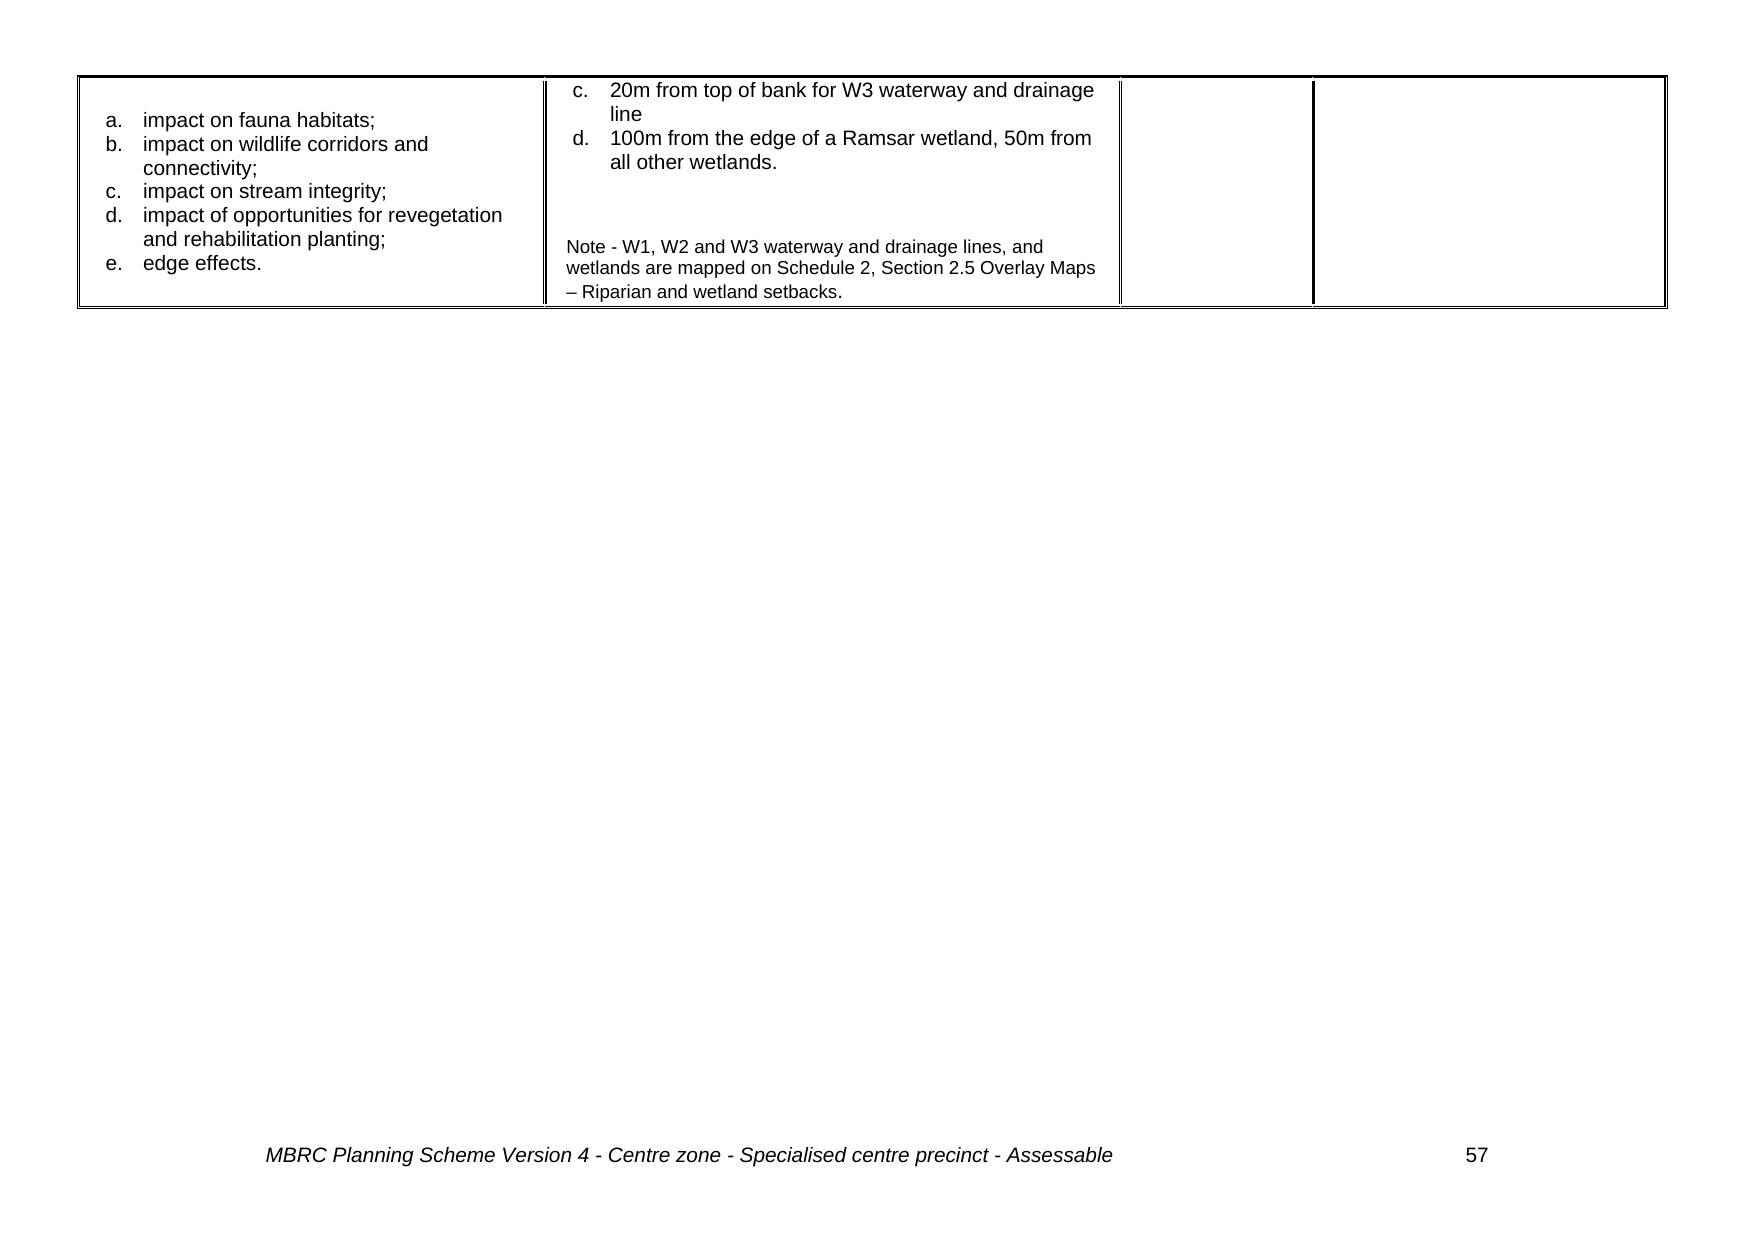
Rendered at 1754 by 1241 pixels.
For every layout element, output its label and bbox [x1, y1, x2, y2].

table_cell [545, 78, 1121, 306]
table_cell [1121, 77, 1313, 306]
table_cell [80, 77, 545, 306]
table_cell [1313, 78, 1664, 306]
